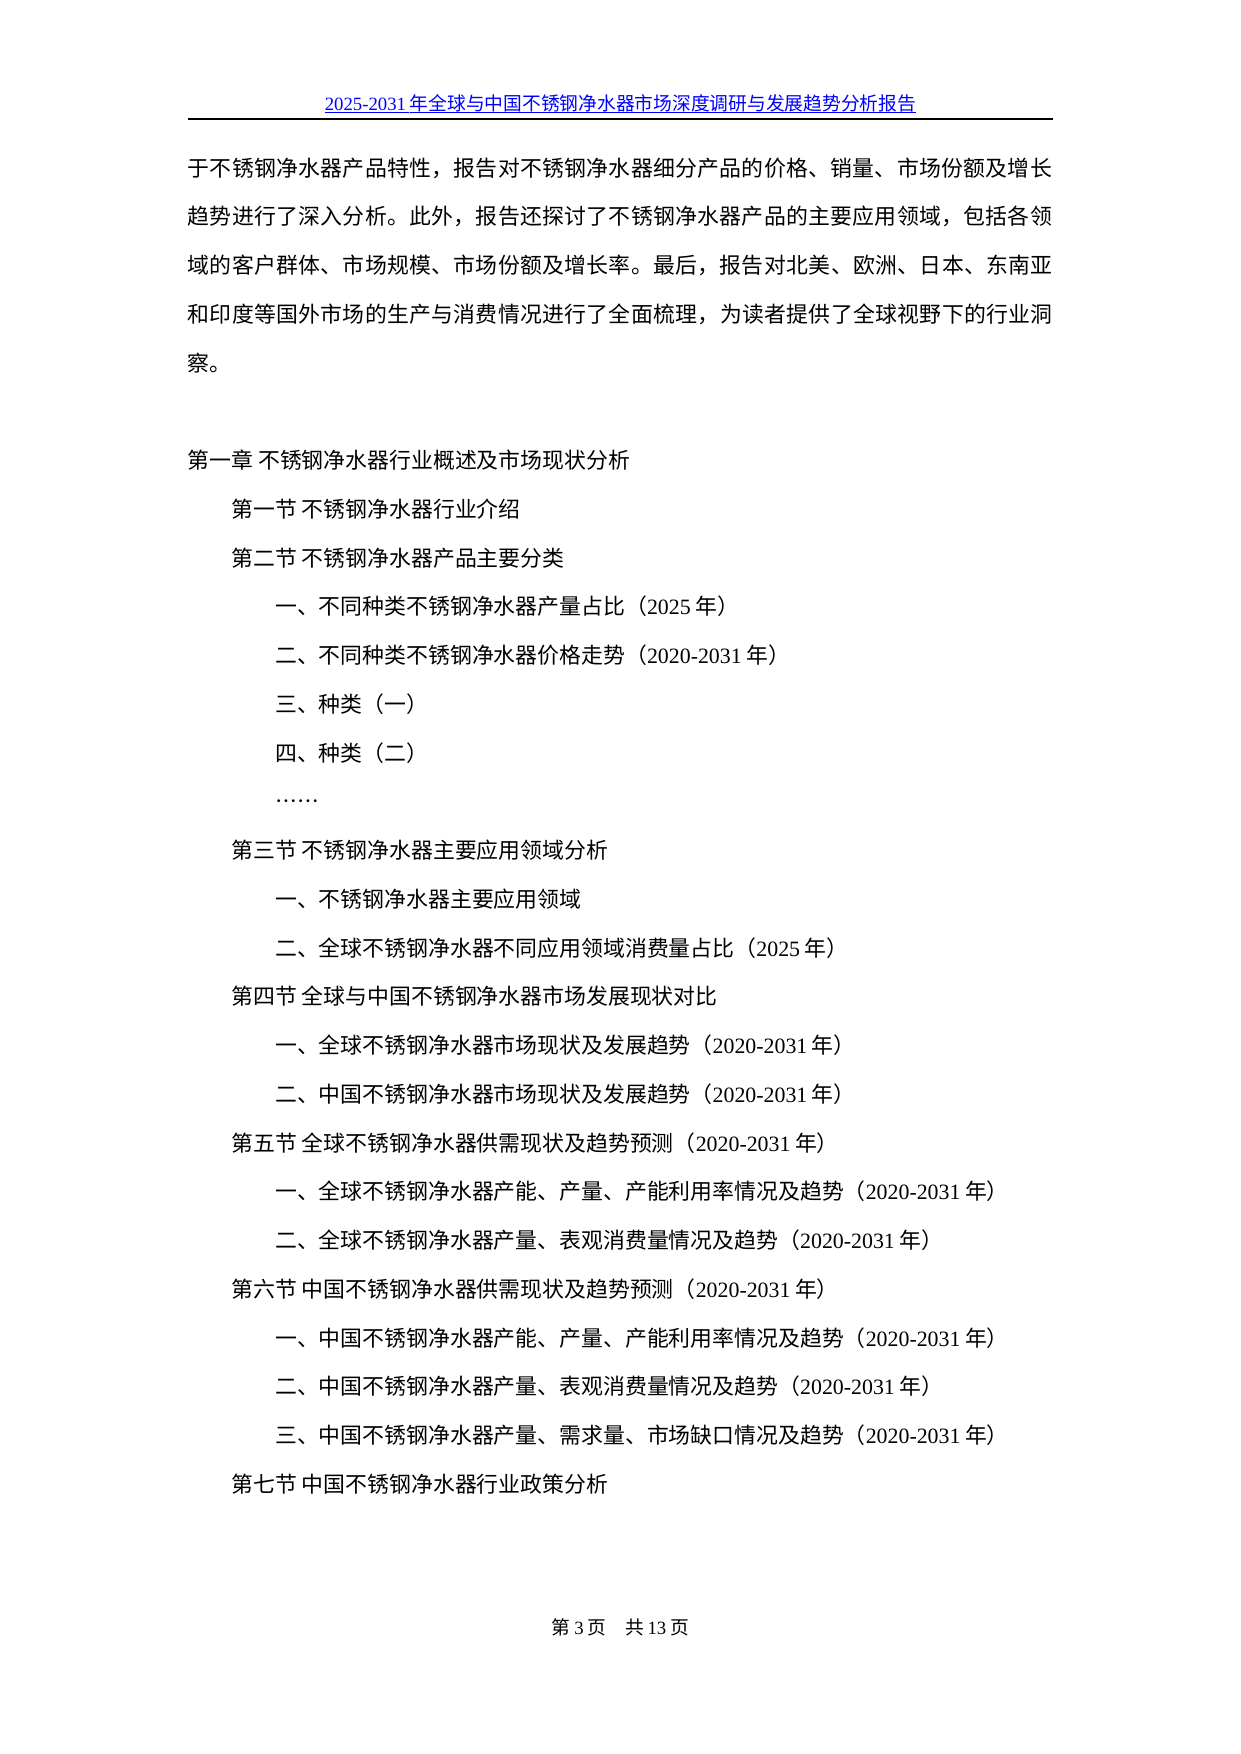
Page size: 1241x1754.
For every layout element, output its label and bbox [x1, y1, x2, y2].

text [187, 150, 1053, 1499]
